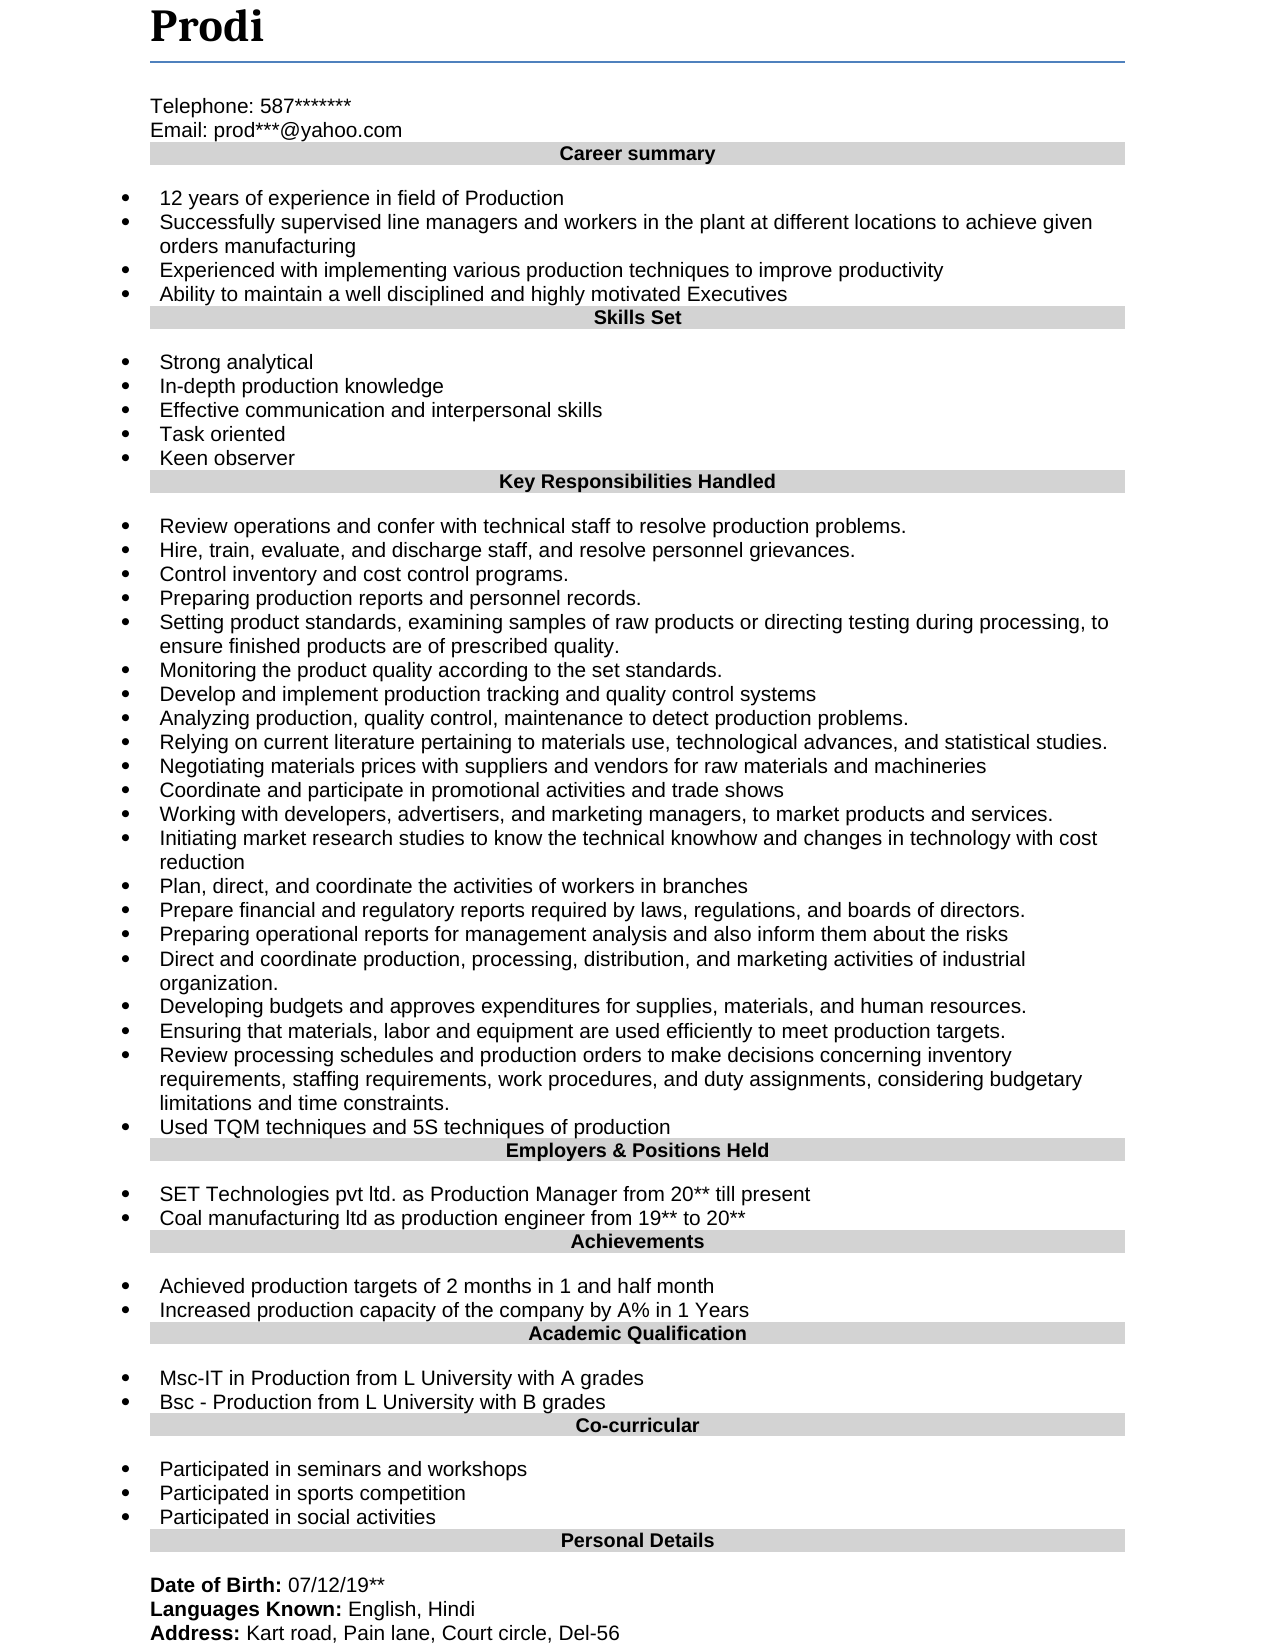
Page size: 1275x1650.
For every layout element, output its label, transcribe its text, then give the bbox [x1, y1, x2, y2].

list Analyzing production, quality control, maintenance to detect production problems. [122, 706, 1120, 730]
list Task oriented [122, 422, 1120, 446]
text Employers & Positions Held [150, 1138, 1125, 1161]
list Achieved production targets of 2 months in 1 and half month [122, 1274, 1120, 1298]
list Coordinate and participate in promotional activities and trade shows [122, 778, 1120, 802]
list Preparing operational reports for management analysis and also inform them about the risks [122, 922, 1120, 946]
list Direct and coordinate production, processing, distribution, and marketing activities of industrial organization. [122, 946, 1120, 994]
list In-depth production knowledge [122, 374, 1120, 398]
list Bsc - Production from L University with B grades [122, 1389, 1120, 1413]
text Skills Set [150, 306, 1125, 329]
text Achievements [150, 1230, 1125, 1253]
title Prodi [150, 0, 1125, 61]
list Strong analytical [122, 349, 1120, 374]
list Developing budgets and approves expenditures for supplies, materials, and human resources. [122, 994, 1120, 1018]
list SET Technologies pvt ltd. as Production Manager from 20** till present [122, 1182, 1120, 1206]
list Experienced with implementing various production techniques to improve productivity [122, 258, 1120, 282]
list Plan, direct, and coordinate the activities of workers in branches [122, 874, 1120, 898]
list Develop and implement production tracking and quality control systems [122, 682, 1120, 706]
list Coal manufacturing ltd as production engineer from 19** to 20** [122, 1206, 1120, 1230]
list Keen observer [122, 446, 1120, 470]
list Ensuring that materials, labor and equipment are used efficiently to meet production targets. [122, 1018, 1120, 1042]
list Ability to maintain a well disciplined and highly motivated Executives [122, 282, 1120, 306]
list Successfully supervised line managers and workers in the plant at different locations to achieve given orders manufacturing [122, 210, 1120, 258]
list Review processing schedules and production orders to make decisions concerning inventory requirements, staffing requirements, work procedures, and duty assignments, considering budgetary limitations and time constraints. [122, 1042, 1120, 1114]
list Control inventory and cost control programs. [122, 562, 1120, 586]
list Working with developers, advertisers, and marketing managers, to market products and services. [122, 802, 1120, 826]
text Telephone: 587******* Email: prod***@yahoo.com [351, 94, 1125, 142]
list Hire, train, evaluate, and discharge staff, and resolve personnel grievances. [122, 537, 1120, 562]
text Co-curricular [150, 1413, 1125, 1436]
list Initiating market research studies to know the technical knowhow and changes in technology with cost reduction [122, 826, 1120, 874]
text Academic Qualification [150, 1322, 1125, 1344]
list Relying on current literature pertaining to materials use, technological advances, and statistical studies. [122, 730, 1120, 754]
list Participated in social activities [122, 1505, 1120, 1529]
list Preparing production reports and personnel records. [122, 586, 1120, 610]
list Effective communication and interpersonal skills [122, 398, 1120, 422]
list Msc-IT in Production from L University with A grades [122, 1365, 1120, 1389]
list Used TQM techniques and 5S techniques of production [122, 1114, 1120, 1138]
list Setting product standards, examining samples of raw products or directing testing during processing, to ensure finished products are of prescribed quality. [122, 610, 1120, 658]
list 12 years of experience in field of Production [122, 186, 1120, 210]
text Personal Details [150, 1529, 1125, 1552]
list Monitoring the product quality according to the set standards. [122, 658, 1120, 682]
list Prepare financial and regulatory reports required by laws, regulations, and boards of directors. [122, 898, 1120, 922]
list Increased production capacity of the company by A% in 1 Years [122, 1298, 1120, 1322]
list Participated in seminars and workshops [122, 1457, 1120, 1481]
list Negotiating materials prices with suppliers and vendors for raw materials and machineries [122, 754, 1120, 778]
list Participated in sports competition [122, 1481, 1120, 1505]
text Key Responsibilities Handled [150, 470, 1125, 493]
text Date of Birth: 07/12/19** Languages Known: English, Hindi Address: Kart road, Pain lane, Court circle, Del-56 [385, 1573, 1125, 1645]
list Review operations and confer with technical staff to resolve production problems. [122, 513, 1120, 537]
text Career summary [150, 142, 1125, 165]
